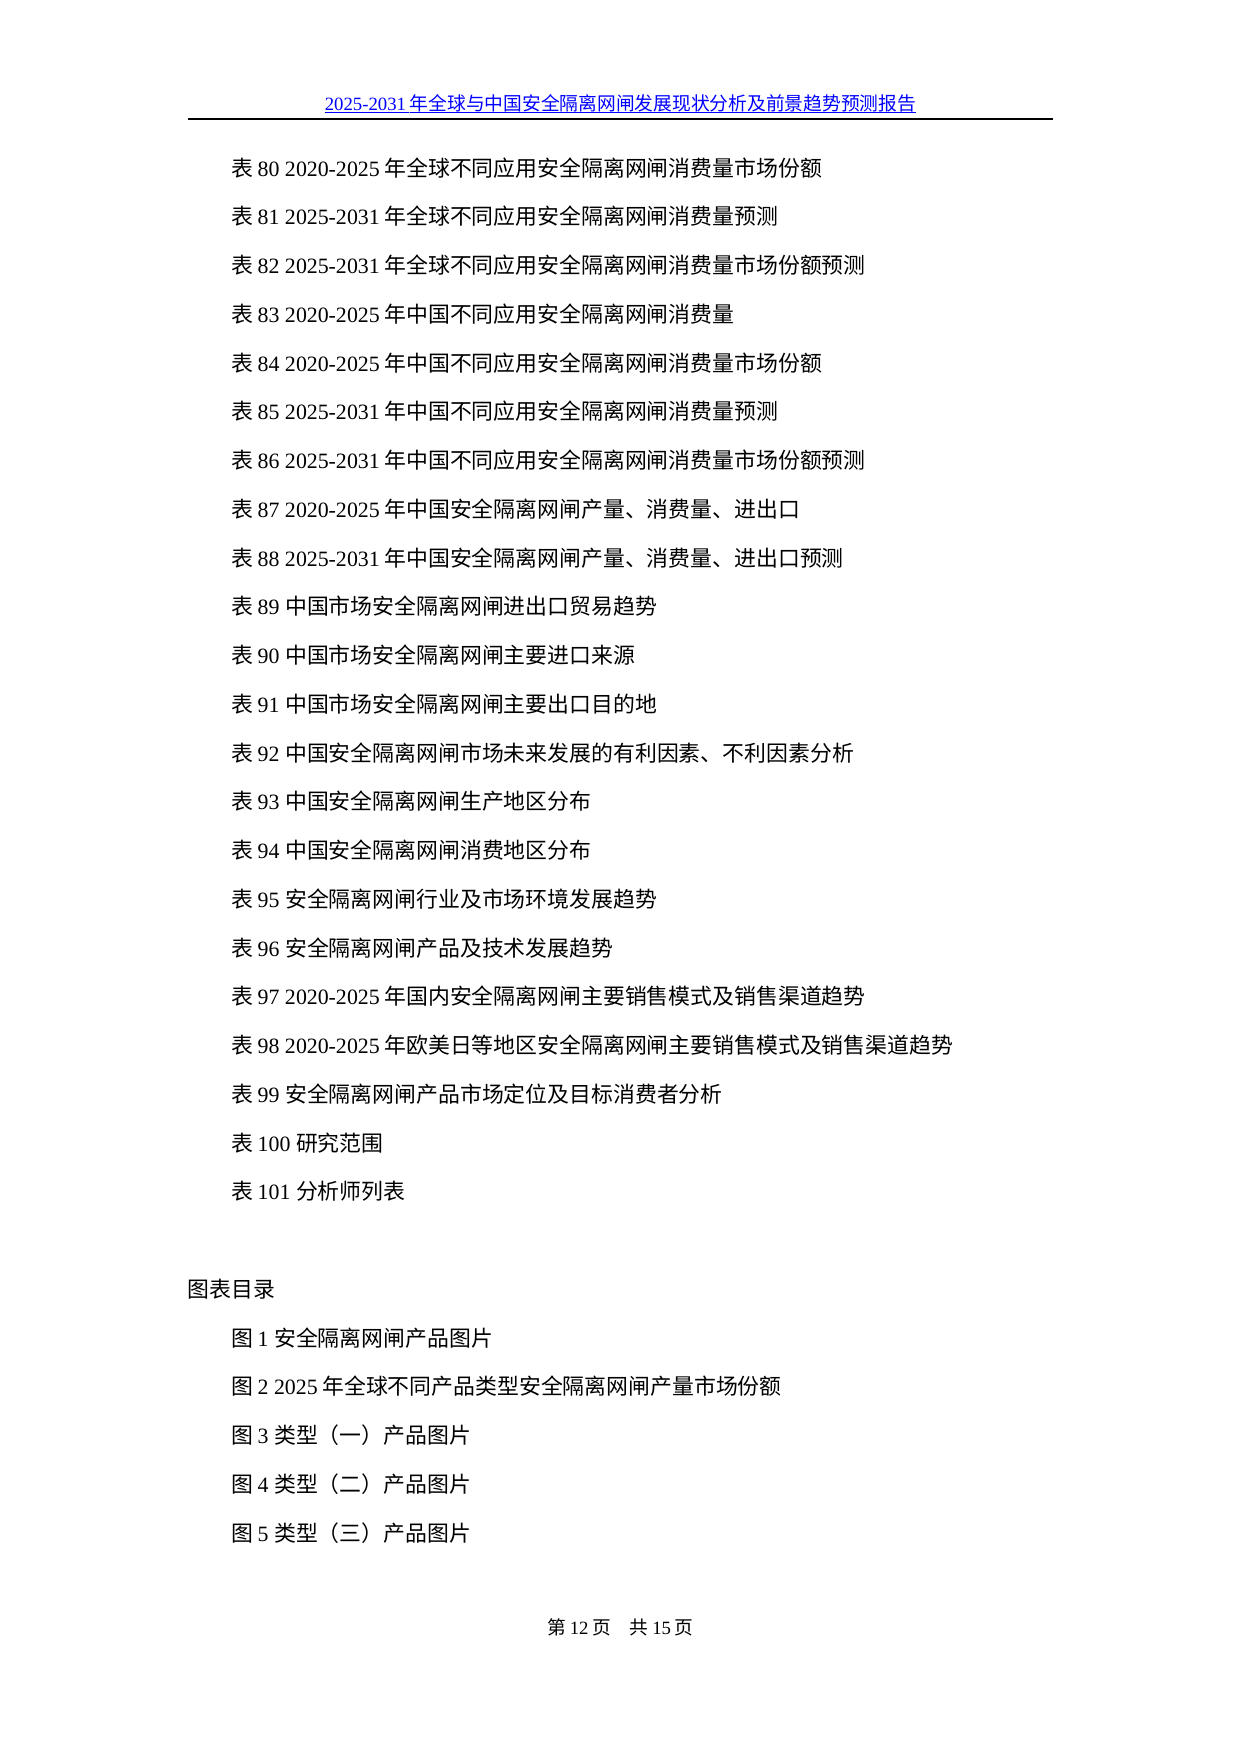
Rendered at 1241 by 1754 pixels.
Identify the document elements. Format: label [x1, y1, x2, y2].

text [187, 150, 1053, 1548]
